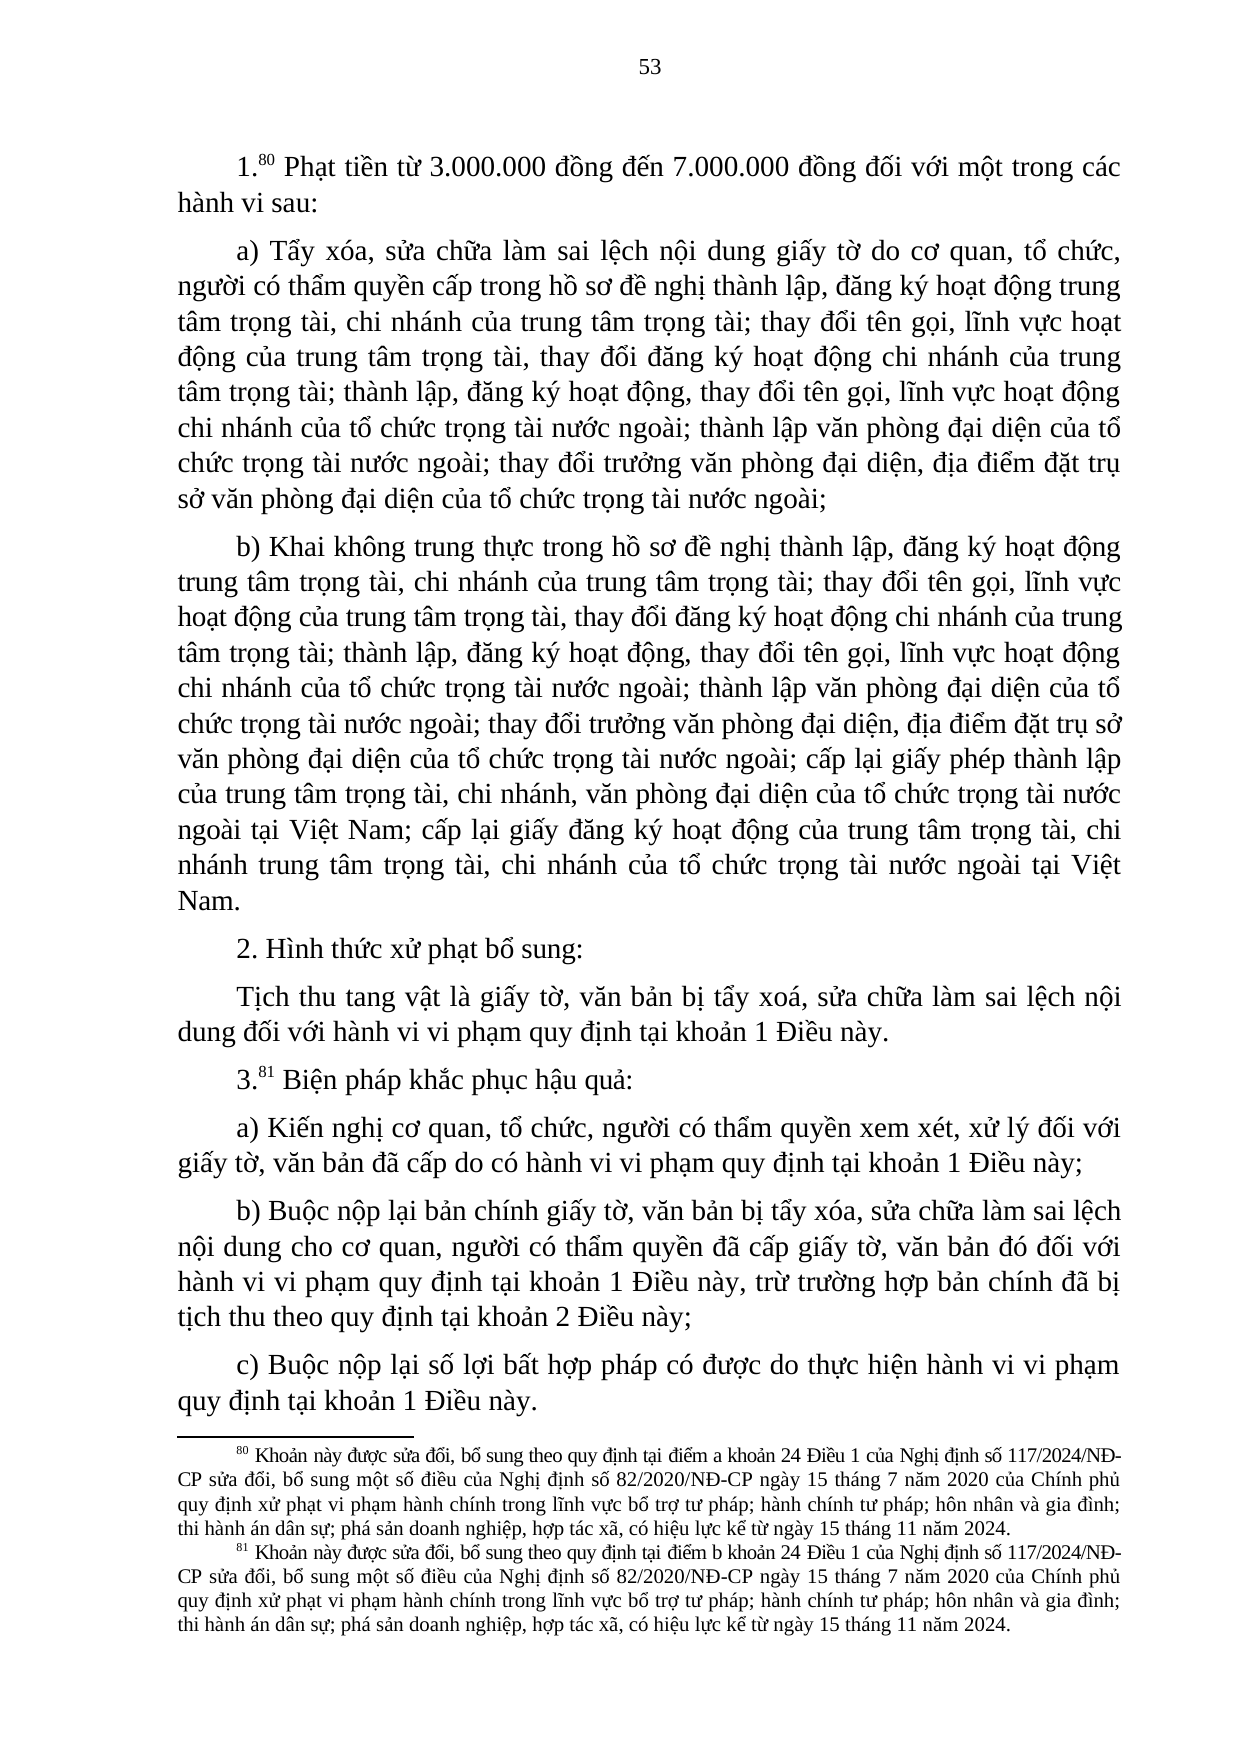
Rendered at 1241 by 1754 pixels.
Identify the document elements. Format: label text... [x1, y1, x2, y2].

list a) Tẩy xóa, sửa chữa làm sai lệch nội dung giấy tờ do cơ quan, tổ chức, người có thẩm quyền cấp trong hồ sơ đề nghị thành lập, đăng ký hoạt động trung tâm trọng tài, chi nhánh của trung tâm trọng tài; thay đổi tên gọi, lĩnh vực hoạt động của trung tâm trọng tài, thay đổi đăng ký hoạt động chi nhánh của trung tâm trọng tài; thành lập, đăng ký hoạt động, thay đổi tên gọi, lĩnh vực hoạt động chi nhánh của tổ chức trọng tài nước ngoài; thành lập văn phòng đại diện của tổ chức trọng tài nước ngoài; thay đổi trưởng văn phòng đại diện, địa điểm đặt trụ sở văn phòng đại diện của tổ chức trọng tài nước ngoài; [177, 231, 1122, 514]
text 3. Biện pháp khắc phục hậu quả: [177, 1060, 1122, 1096]
text b) Buộc nộp lại bản chính giấy tờ, văn bản bị tẩy xóa, sửa chữa làm sai lệch nội dung cho cơ quan, người có thẩm quyền đã cấp giấy tờ, văn bản đó đối với hành vi vi phạm quy định tại khoản 1 Điều này, trừ trường hợp bản chính đã bị tịch thu theo quy định tại khoản 2 Điều này; [177, 1191, 1122, 1333]
text a) Kiến nghị cơ quan, tổ chức, người có thẩm quyền xem xét, xử lý đối với giấy tờ, văn bản đã cấp do có hành vi vi phạm quy định tại khoản 1 Điều này; [177, 1108, 1122, 1179]
text 2. Hình thức xử phạt bổ sung: [177, 929, 1122, 964]
text 1. Phạt tiền từ 3.000.000 đồng đến 7.000.000 đồng đối với một trong các hành vi sau: [177, 148, 1122, 218]
text c) Buộc nộp lại số lợi bất hợp pháp có được do thực hiện hành vi vi phạm quy định tại khoản 1 Điều này. [177, 1346, 1122, 1416]
list b) Khai không trung thực trong hồ sơ đề nghị thành lập, đăng ký hoạt động trung tâm trọng tài, chi nhánh của trung tâm trọng tài; thay đổi tên gọi, lĩnh vực hoạt động của trung tâm trọng tài, thay đổi đăng ký hoạt động chi nhánh của trung tâm trọng tài; thành lập, đăng ký hoạt động, thay đổi tên gọi, lĩnh vực hoạt động chi nhánh của tổ chức trọng tài nước ngoài; thành lập văn phòng đại diện của tổ chức trọng tài nước ngoài; thay đổi trưởng văn phòng đại diện, địa điểm đặt trụ sở văn phòng đại diện của tổ chức trọng tài nước ngoài; cấp lại giấy phép thành lập của trung tâm trọng tài, chi nhánh, văn phòng đại diện của tổ chức trọng tài nước ngoài tại Việt Nam; cấp lại giấy đăng ký hoạt động của trung tâm trọng tài, chi nhánh trung tâm trọng tài, chi nhánh của tổ chức trọng tài nước ngoài tại Việt Nam. [177, 527, 1122, 916]
text Tịch thu tang vật là giấy tờ, văn bản bị tẩy xoá, sửa chữa làm sai lệch nội dung đối với hành vi vi phạm quy định tại khoản 1 Điều này. [177, 977, 1122, 1048]
